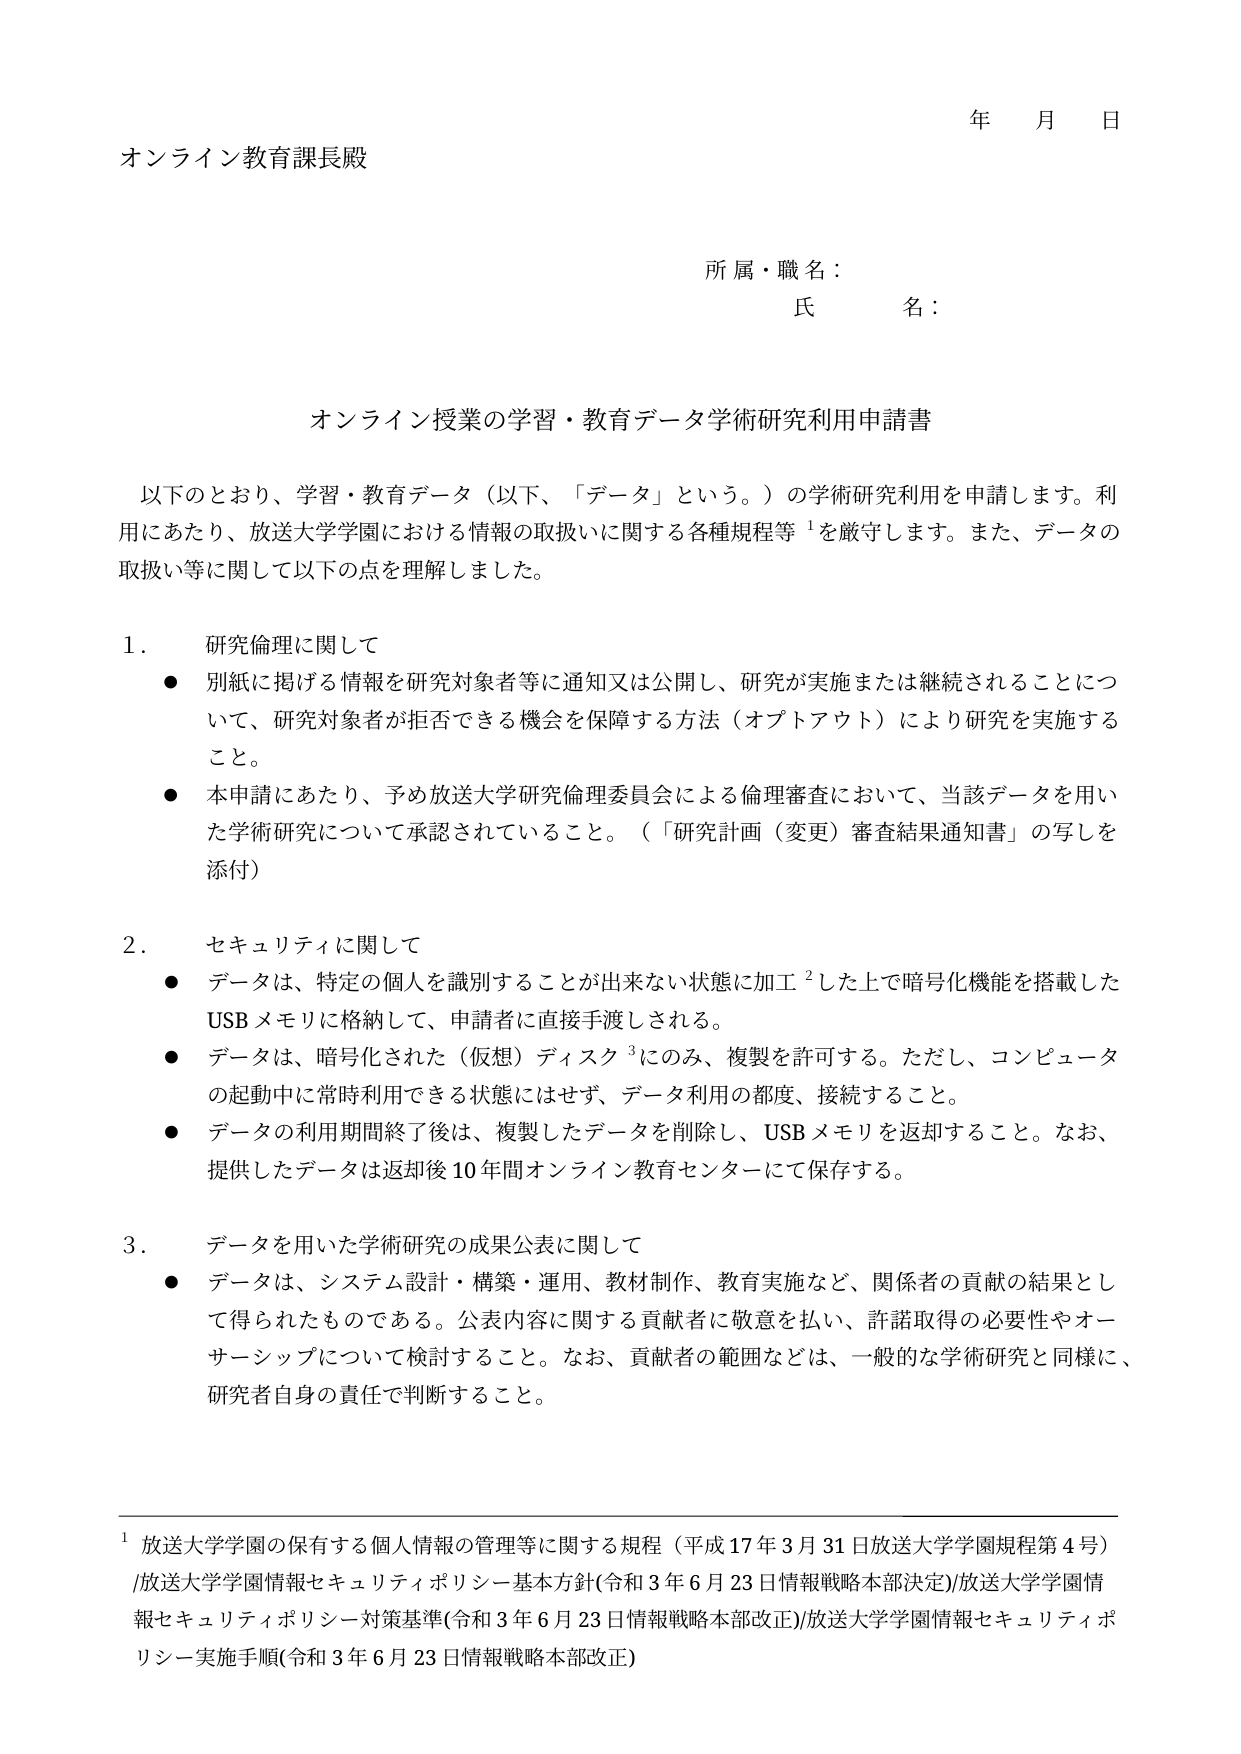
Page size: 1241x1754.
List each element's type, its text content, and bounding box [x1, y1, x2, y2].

list データを用いた学術研究の成果公表に関して [118, 1225, 1122, 1263]
text オンライン授業の学習・教育データ学術研究利用申請書 [118, 400, 1122, 438]
text 年 月 日 [118, 100, 1122, 138]
text 所 属・職 名： [556, 250, 1078, 288]
list データの利用期間終了後は、複製したデータを削除し、USBメモリを返却すること。なお、提供したデータは返却後10年間オンライン教育センターにて保存する。 [163, 1113, 1122, 1188]
list 研究倫理に関して [118, 625, 1078, 663]
text 氏 名： [118, 288, 1122, 325]
list 別紙に掲げる情報を研究対象者等に通知又は公開し、研究が実施または継続されることについて、研究対象者が拒否できる機会を保障する方法（オプトアウト）により研究を実施すること。 [162, 663, 1122, 775]
list セキュリティに関して [118, 925, 1122, 963]
text １ 放送大学学園の保有する個人情報の管理等に関する規程（平成17年3月31日放送大学学園規程第4号）/放送大学学園情報セキュリティポリシー基本方針(令和3年6月23日情報戦略本部決定)/放送大学学園情報セキュリティポリシー対策基準(令和3年6月23日情報戦略本部改正)/放送大学学園情報セキュリティポリシー実施手順(令和3年6月23日情報戦略本部改正) [118, 1525, 1122, 1675]
list データは、システム設計・構築・運用、教材制作、教育実施など、関係者の貢献の結果として得られたものである。公表内容に関する貢献者に敬意を払い、許諾取得の必要性やオーサーシップについて検討すること。なお、貢献者の範囲などは、一般的な学術研究と同様に、研究者自身の責任で判断すること。 [163, 1263, 1122, 1413]
list 本申請にあたり、予め放送大学研究倫理委員会による倫理審査において、当該データを用いた学術研究について承認されていること。（「研究計画（変更）審査結果通知書」の写しを添付） [162, 775, 1122, 888]
text オンライン教育課長殿 [118, 138, 1122, 175]
text 以下のとおり、学習・教育データ（以下、「データ」という。）の学術研究利用を申請します。利用にあたり、放送大学学園における情報の取扱いに関する各種規程等 １を厳守します。また、データの取扱い等に関して以下の点を理解しました。 [118, 475, 1122, 588]
list データは、暗号化された（仮想）ディスク ３にのみ、複製を許可する。ただし、コンピュータの起動中に常時利用できる状態にはせず、データ利用の都度、接続すること。 [163, 1038, 1122, 1113]
list データは、特定の個人を識別することが出来ない状態に加工 ２した上で暗号化機能を搭載したUSBメモリに格納して、申請者に直接手渡しされる。 [163, 963, 1122, 1038]
